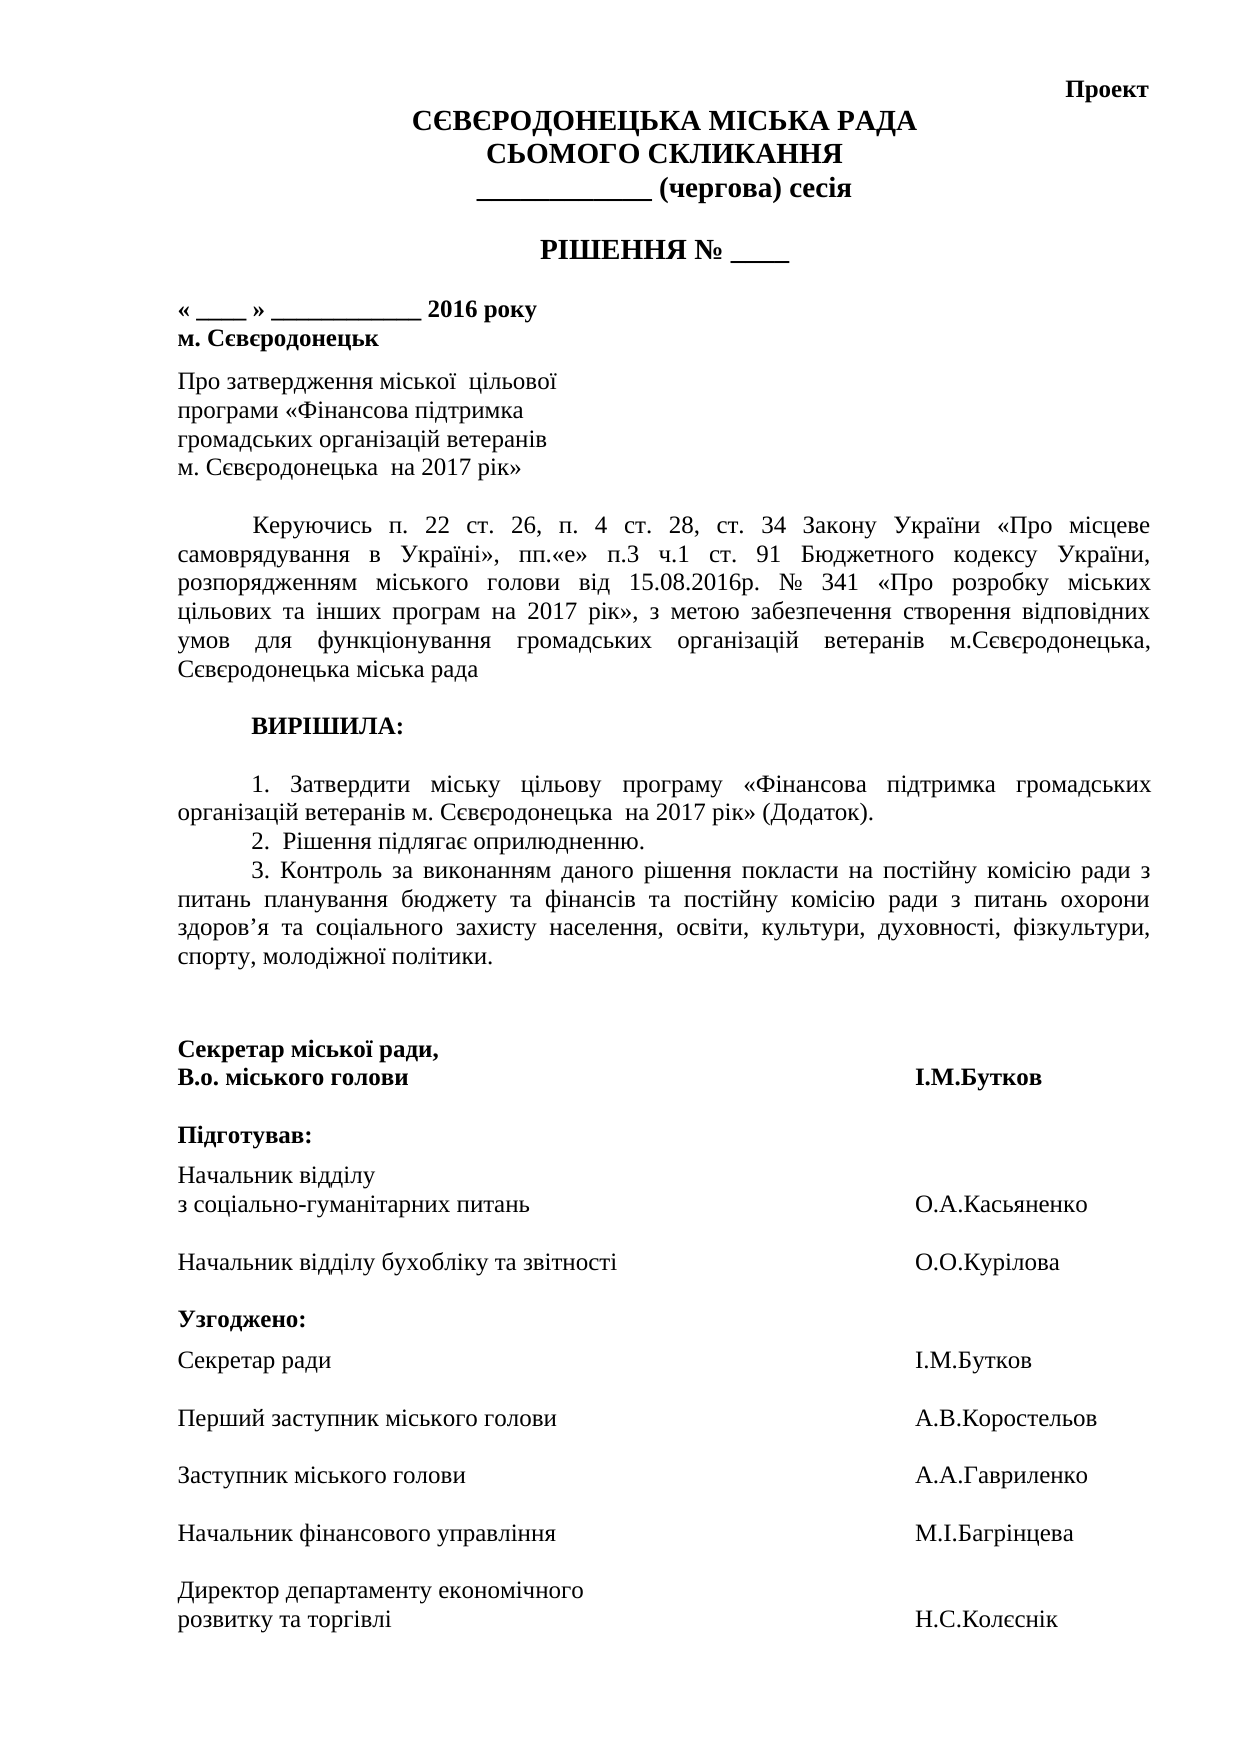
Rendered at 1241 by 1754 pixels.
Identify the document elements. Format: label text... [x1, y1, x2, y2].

text 3. Контроль за виконанням даного рішення покласти на постійну комісію ради з питань планування бюджету та фінансів та постійну комісію ради з питань охорони здоров’я та соціального захисту населення, освіти, культури, духовності, фізкультури, спорту, молодіжної політики. [177, 855, 1152, 970]
text ВИРІШИЛА: [177, 711, 1152, 740]
text РІШЕННЯ № ____ [177, 232, 1152, 266]
text Начальник фінансового управління М.І.Багрінцева [177, 1518, 1152, 1546]
text « ____ » ____________ 2016 року [177, 294, 1152, 323]
text Підготував: [177, 1120, 1152, 1149]
text СЄВЄРОДОНЕЦЬКА МІСЬКА РАДА [177, 103, 1152, 136]
text м. Сєвєродонецьк [177, 323, 1152, 352]
text Керуючись п. 22 ст. 26, п. 4 ст. 28, ст. 34 Закону України «Про місцеве самоврядування в Україні», пп.«е» п.3 ч.1 ст. 91 Бюджетного кодексу України, розпорядженням міського голови від 15.08.2016р. № 341 «Про розробку міських цільових та інших програм на 2017 рік», з метою забезпечення створення відповідних умов для функціонування громадських організацій ветеранів м.Сєвєродонецька, Сєвєродонецька міська рада [177, 510, 1152, 682]
text Директор департаменту економічного [177, 1575, 1152, 1604]
text Проект [177, 74, 1152, 103]
text Секретар ради І.М.Бутков [177, 1345, 1152, 1374]
text розвитку та торгівлі Н.С.Колєснік [177, 1604, 1152, 1633]
text 1. Затвердити міську цільову програму «Фінансова підтримка громадських організацій ветеранів м. Сєвєродонецька на 2017 рік» (Додаток). [177, 769, 1152, 826]
text м. Сєвєродонецька на 2017 рік» [177, 452, 605, 481]
text СЬОМОГО СКЛИКАННЯ [177, 136, 1152, 170]
text ____________ (чергова) сесія [177, 170, 1152, 203]
text Про затвердження міської цільової програми «Фінансова підтримка громадських організацій ветеранів [177, 366, 605, 452]
text Заступник міського голови А.А.Гавриленко [177, 1460, 1152, 1489]
text Узгоджено: [177, 1304, 1152, 1333]
text з соціально-гуманітарних питань О.А.Касьяненко [177, 1189, 1152, 1218]
text 2. Рішення підлягає оприлюдненню. [177, 826, 1152, 855]
text Перший заступник міського голови А.В.Коростельов [177, 1403, 1152, 1431]
text В.о. міського голови І.М.Бутков [177, 1062, 1152, 1091]
text Начальник відділу бухобліку та звітності О.О.Курілова [177, 1247, 1152, 1276]
text Начальник відділу [177, 1161, 1152, 1189]
text Секретар міської ради, [177, 1034, 1152, 1062]
